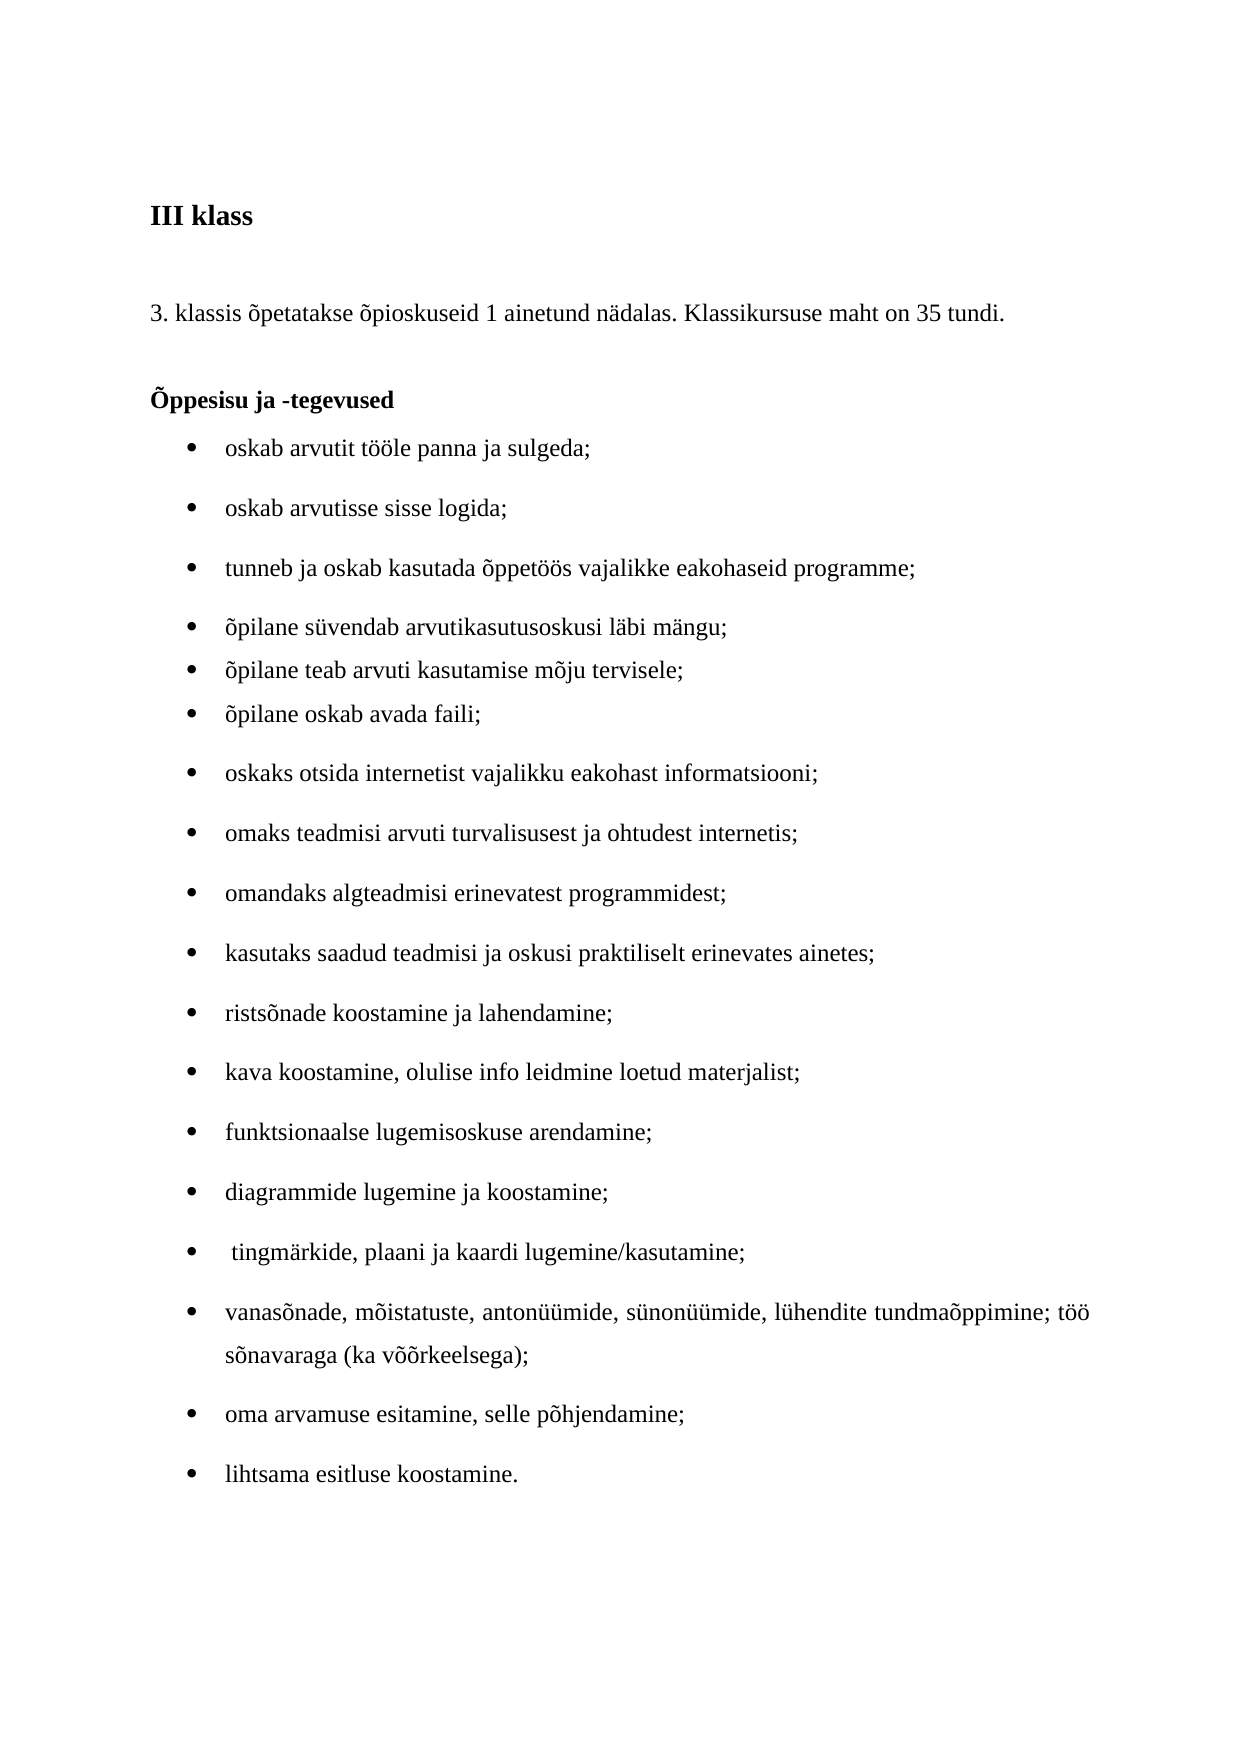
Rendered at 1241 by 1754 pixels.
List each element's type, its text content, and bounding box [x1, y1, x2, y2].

list tingmärkide, plaani ja kaardi lugemine/kasutamine; [187, 1237, 1090, 1266]
list ristsõnade koostamine ja lahendamine; [187, 998, 1090, 1026]
list õpilane oskab avada faili; [187, 699, 1090, 727]
list diagrammide lugemine ja koostamine; [187, 1177, 1090, 1206]
list lihtsama esitluse koostamine. [187, 1459, 1090, 1488]
text 3. klassis õpetatakse õpioskuseid 1 ainetund nädalas. Klassikursuse maht on 35 tundi. [150, 298, 1090, 327]
list kava koostamine, olulise info leidmine loetud materjalist; [187, 1057, 1090, 1086]
list õpilane teab arvuti kasutamise mõju tervisele; [187, 656, 1090, 684]
list omaks teadmisi arvuti turvalisusest ja ohtudest internetis; [187, 818, 1090, 847]
list oma arvamuse esitamine, selle põhjendamine; [187, 1399, 1090, 1428]
text III klass [150, 198, 1090, 231]
list tunneb ja oskab kasutada õppetöös vajalikke eakohaseid programme; [187, 553, 1090, 581]
list funktsionaalse lugemisoskuse arendamine; [187, 1117, 1090, 1146]
list vanasõnade, mõistatuste, antonüümide, sünonüümide, lühendite tundmaõppimine; töö sõnavaraga (ka võõrkeelsega); [187, 1297, 1090, 1368]
list õpilane süvendab arvutikasutusoskusi läbi mängu; [187, 612, 1090, 641]
text Õppesisu ja -tegevused [150, 385, 1090, 414]
list oskab arvutit tööle panna ja sulgeda; [187, 433, 1090, 462]
list omandaks algteadmisi erinevatest programmidest; [187, 878, 1090, 907]
list kasutaks saadud teadmisi ja oskusi praktiliselt erinevates ainetes; [187, 938, 1090, 967]
list oskab arvutisse sisse logida; [187, 493, 1090, 522]
list oskaks otsida internetist vajalikku eakohast informatsiooni; [187, 758, 1090, 787]
